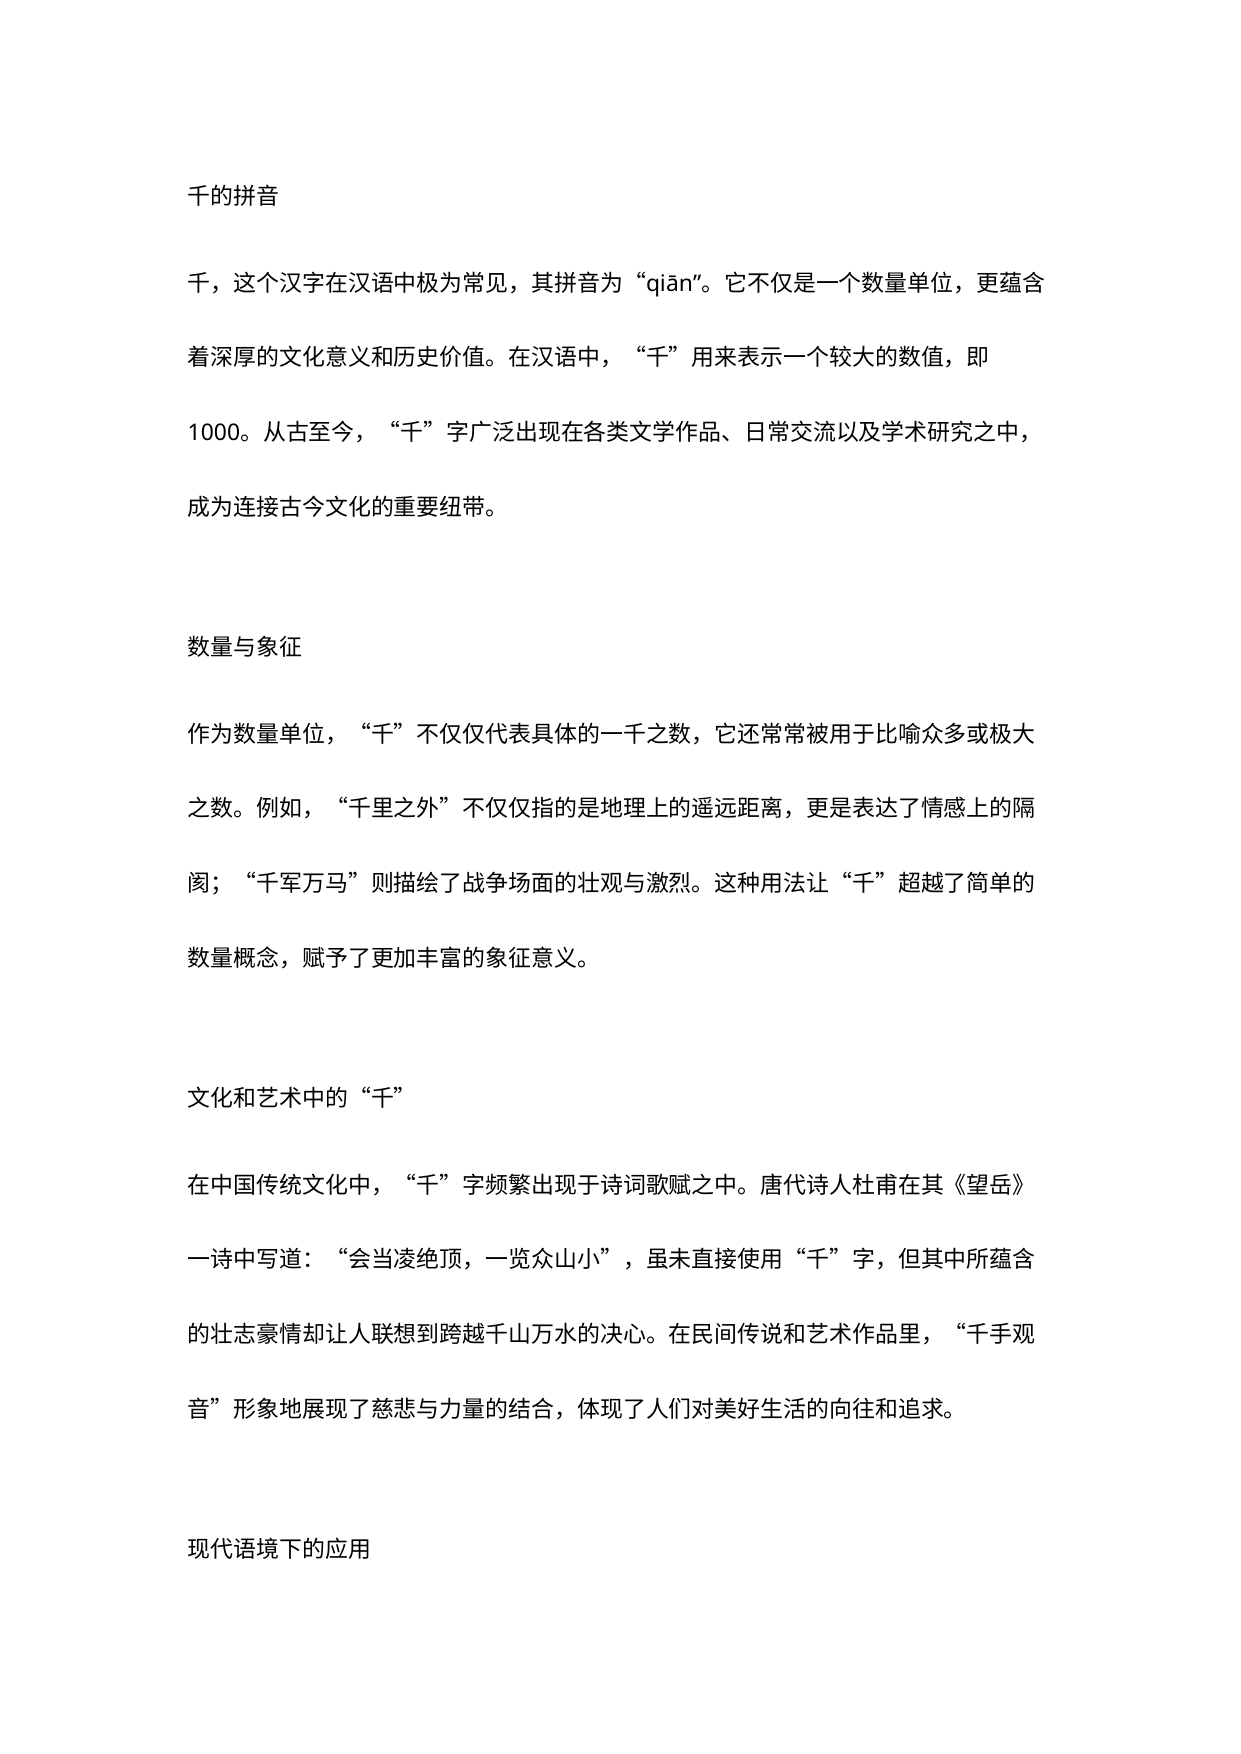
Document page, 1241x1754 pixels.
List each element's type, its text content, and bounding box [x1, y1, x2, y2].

text 在中国传统文化中，“千”字频繁出现于诗词歌赋之中。唐代诗人杜甫在其《望岳》一诗中写道：“会当凌绝顶，一览众山小”，虽未直接使用“千”字，但其中所蕴含的壮志豪情却让人联想到跨越千山万水的决心。在民间传说和艺术作品里，“千手观音”形象地展现了慈悲与力量的结合，体现了人们对美好生活的向往和追求。 [187, 1151, 1053, 1440]
text 作为数量单位，“千”不仅仅代表具体的一千之数，它还常常被用于比喻众多或极大之数。例如，“千里之外”不仅仅指的是地理上的遥远距离，更是表达了情感上的隔阂；“千军万马”则描绘了战争场面的壮观与激烈。这种用法让“千”超越了简单的数量概念，赋予了更加丰富的象征意义。 [187, 699, 1053, 989]
text 数量与象征 [187, 613, 1053, 678]
text 文化和艺术中的“千” [187, 1064, 1053, 1129]
text 千的拼音 [187, 162, 1053, 227]
text 千，这个汉字在汉语中极为常见，其拼音为“qiān”。它不仅是一个数量单位，更蕴含着深厚的文化意义和历史价值。在汉语中，“千”用来表示一个较大的数值，即1000。从古至今，“千”字广泛出现在各类文学作品、日常交流以及学术研究之中，成为连接古今文化的重要纽带。 [187, 248, 1053, 538]
text 现代语境下的应用 [187, 1515, 1053, 1580]
